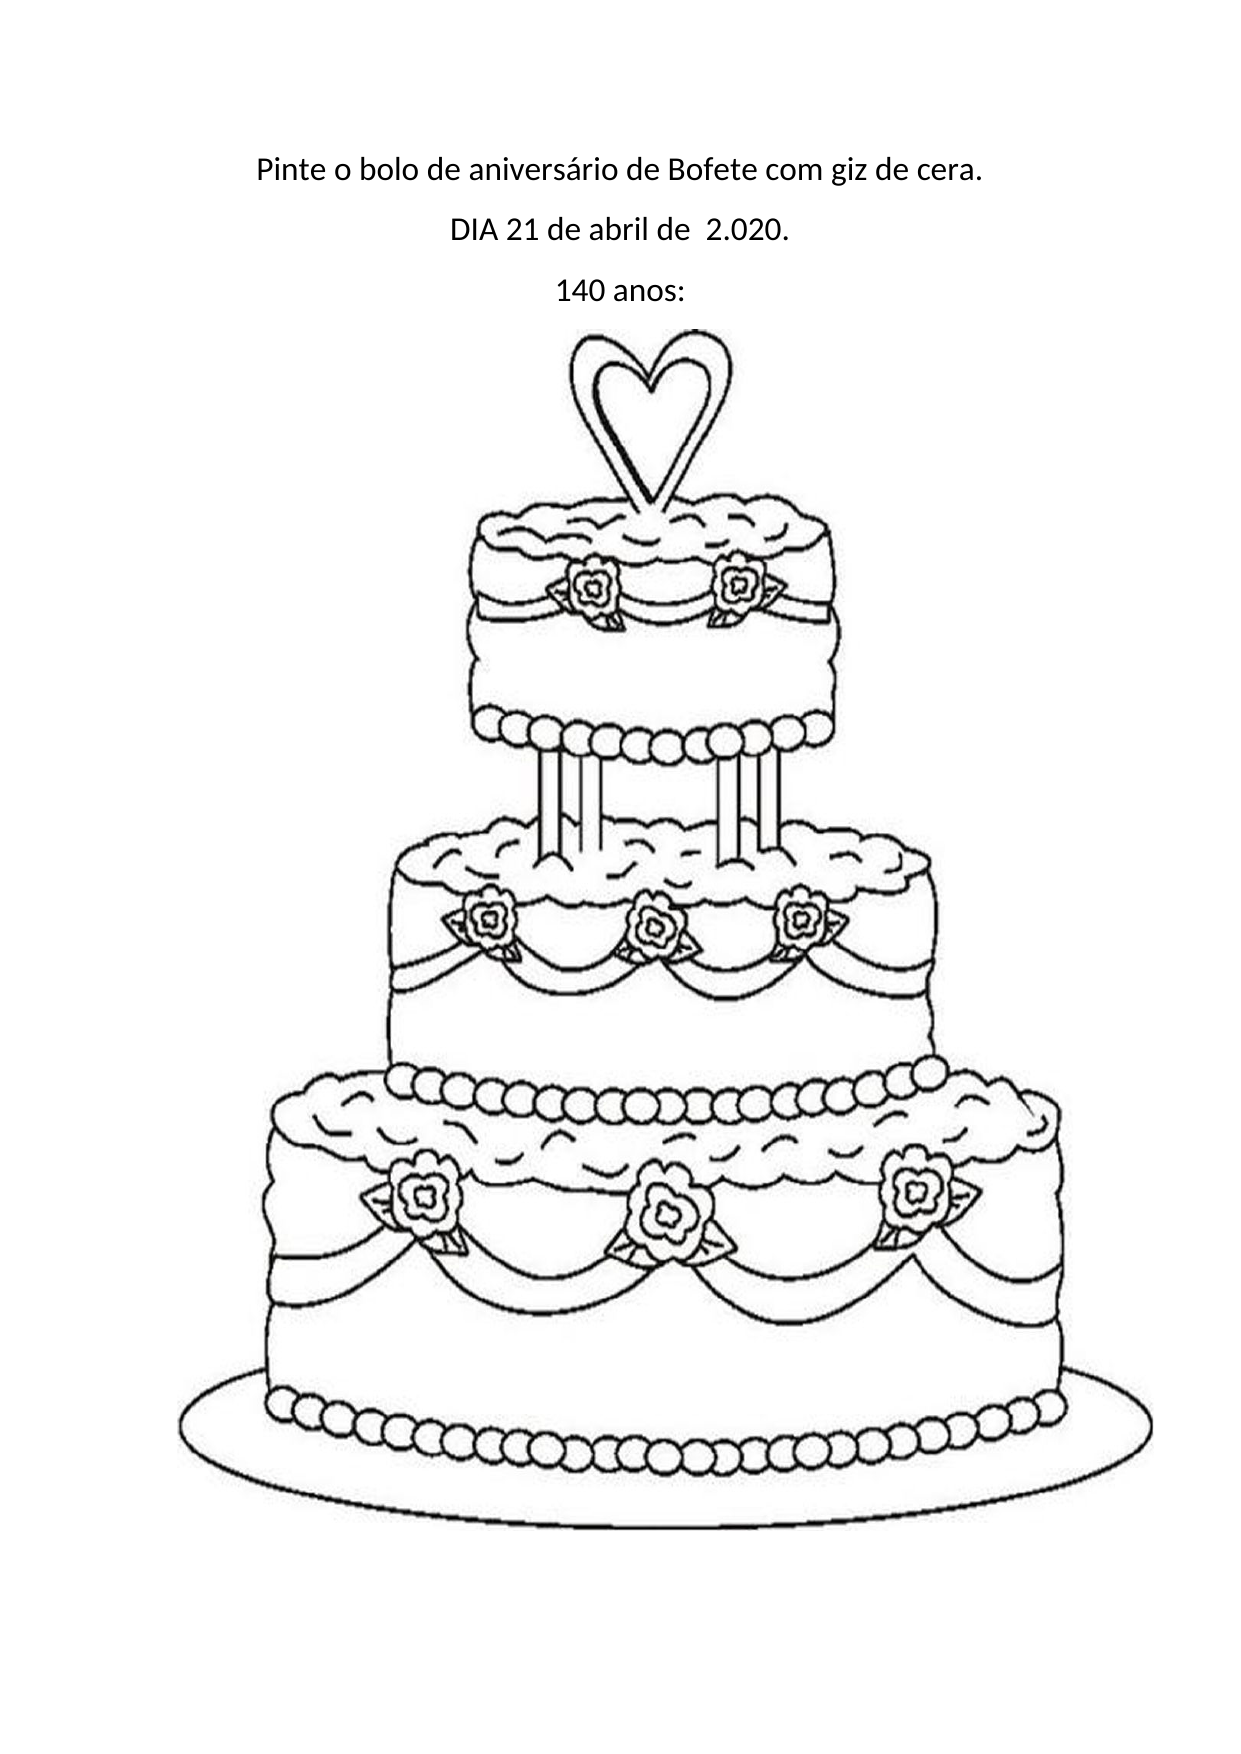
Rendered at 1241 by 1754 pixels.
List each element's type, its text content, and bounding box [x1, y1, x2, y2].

text Pinte o bolo de aniversário de Bofete com giz de cera. [177, 148, 1063, 188]
picture [177, 329, 1154, 1531]
text DIA 21 de abril de 2.020. [177, 208, 1063, 249]
text 140 anos: [177, 269, 1063, 309]
